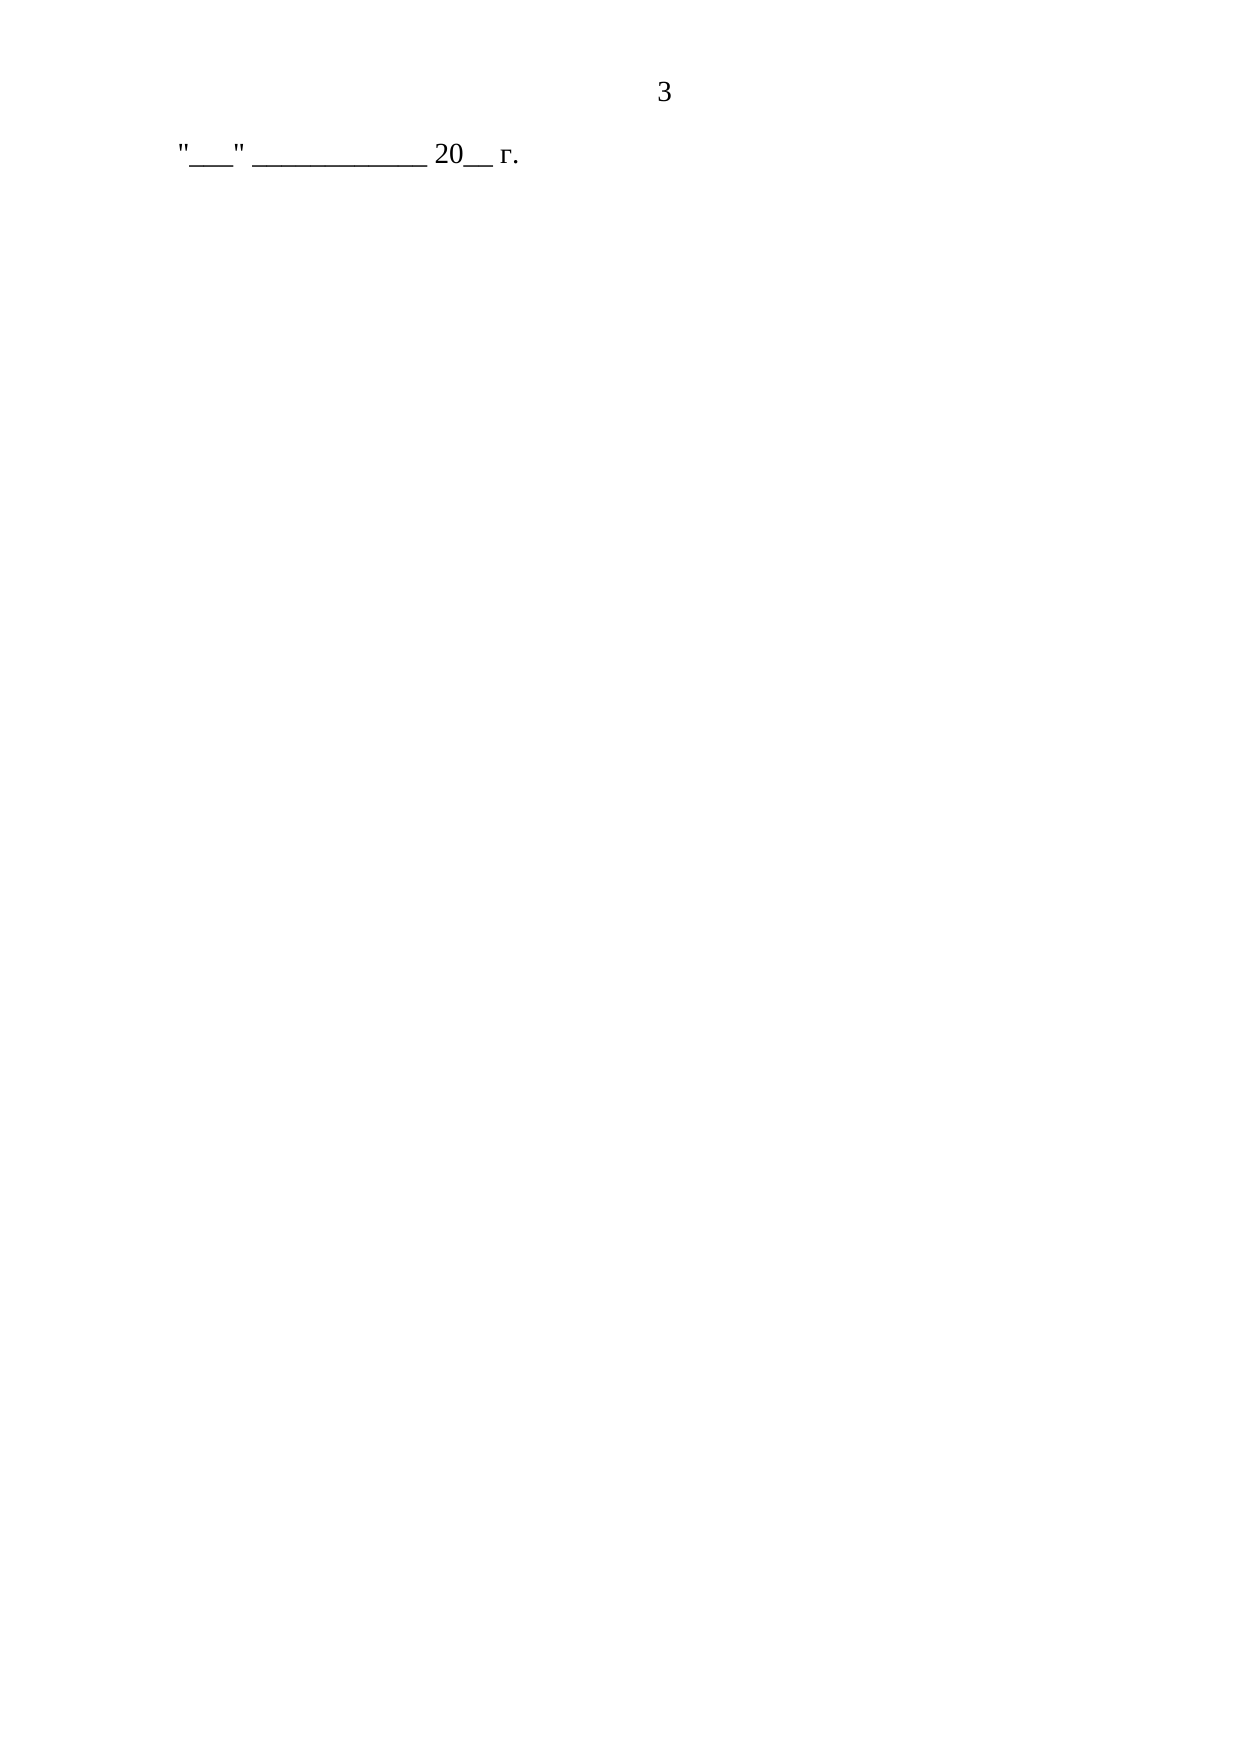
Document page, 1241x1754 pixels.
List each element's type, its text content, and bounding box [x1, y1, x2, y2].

text "___" ____________ 20__ г. [177, 136, 1152, 170]
